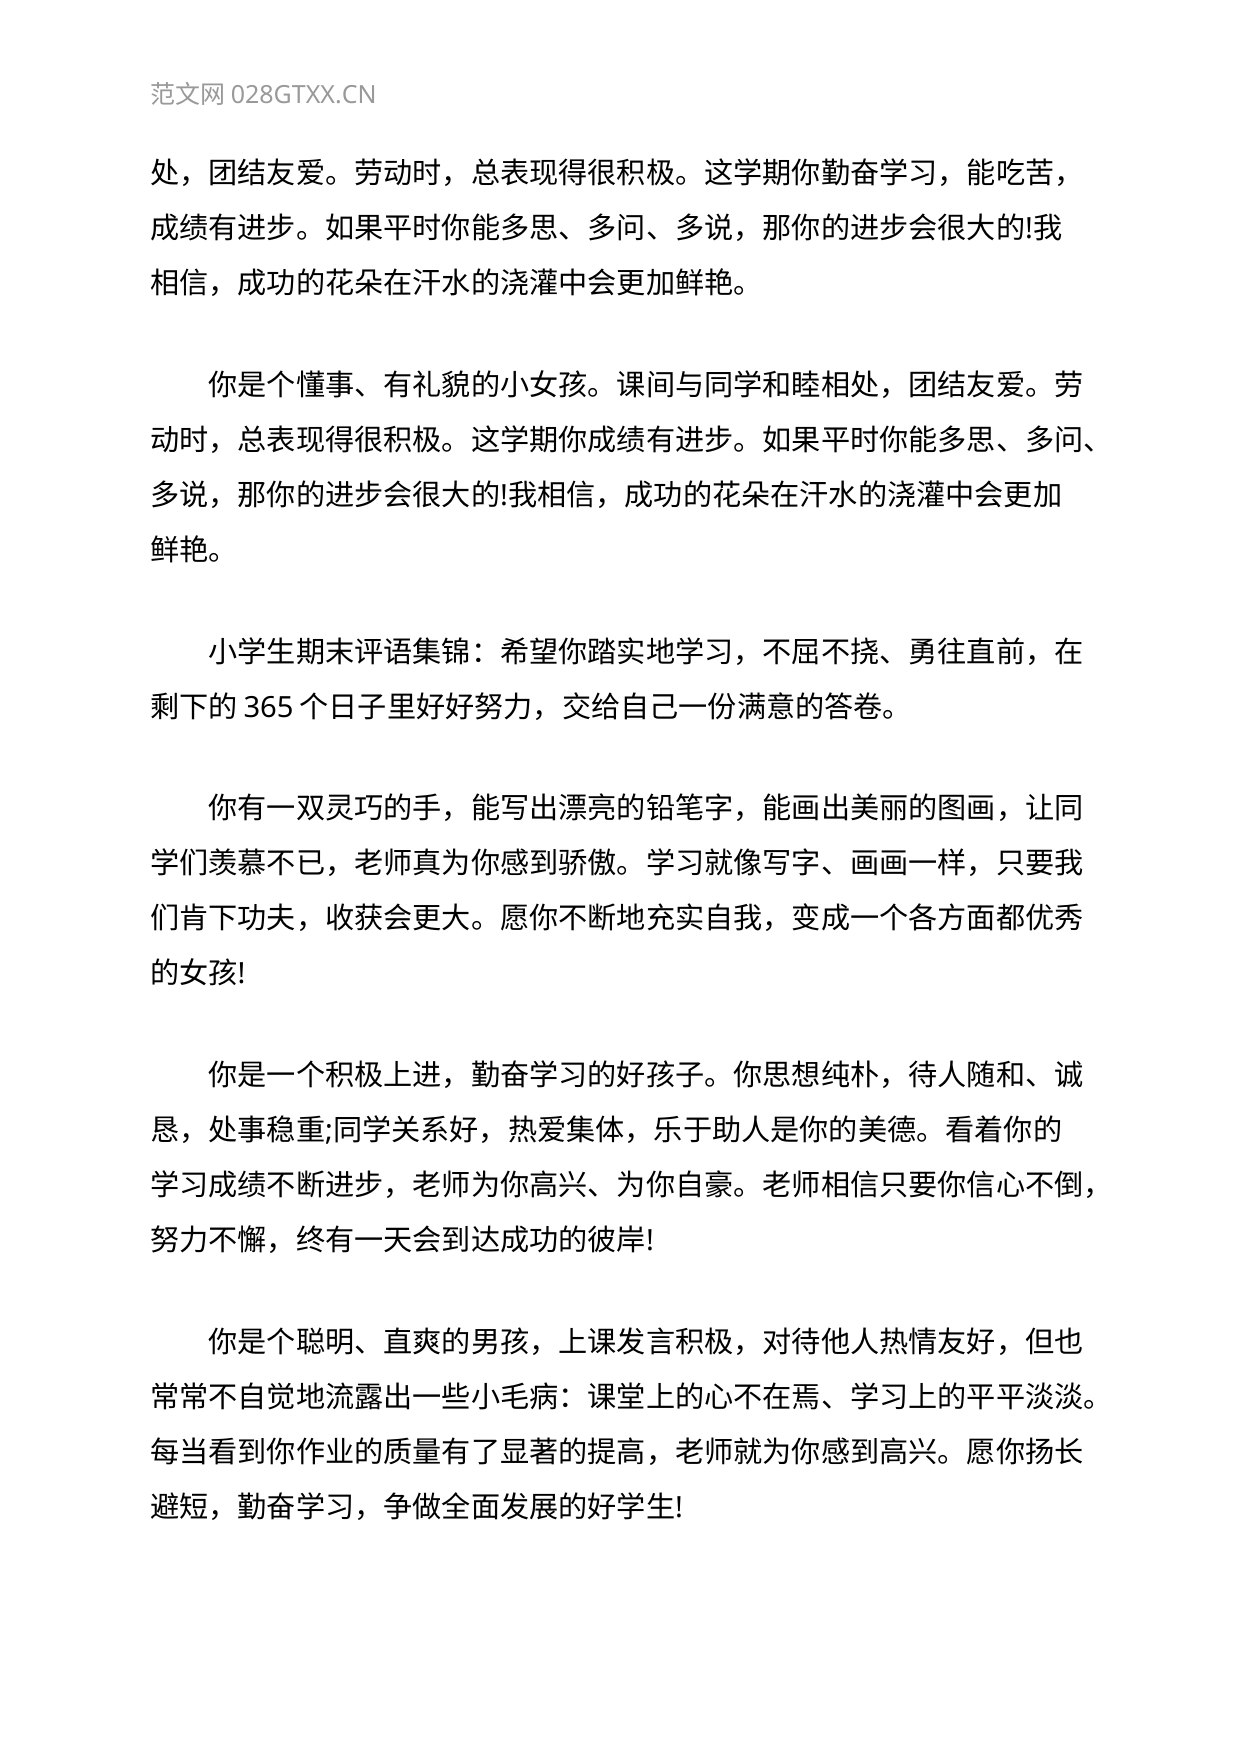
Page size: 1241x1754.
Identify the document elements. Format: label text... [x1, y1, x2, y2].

text 你有一双灵巧的手，能写出漂亮的铅笔字，能画出美丽的图画，让同学们羡慕不已，老师真为你感到骄傲。学习就像写字、画画一样，只要我们肯下功夫，收获会更大。愿你不断地充实自我，变成一个各方面都优秀的女孩! [150, 785, 1090, 992]
text 你是一个积极上进，勤奋学习的好孩子。你思想纯朴，待人随和、诚恳，处事稳重;同学关系好，热爱集体，乐于助人是你的美德。看着你的学习成绩不断进步，老师为你高兴、为你自豪。老师相信只要你信心不倒，努力不懈，终有一天会到达成功的彼岸! [150, 1052, 1090, 1259]
text 你是个聪明、直爽的男孩，上课发言积极，对待他人热情友好，但也常常不自觉地流露出一些小毛病：课堂上的心不在焉、学习上的平平淡淡。每当看到你作业的质量有了显著的提高，老师就为你感到高兴。愿你扬长避短，勤奋学习，争做全面发展的好学生! [150, 1318, 1090, 1526]
text 小学生期末评语集锦：希望你踏实地学习，不屈不挠、勇往直前，在剩下的365个日子里好好努力，交给自己一份满意的答卷。 [150, 628, 1090, 726]
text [150, 150, 1090, 302]
text 你是个懂事、有礼貌的小女孩。课间与同学和睦相处，团结友爱。劳动时，总表现得很积极。这学期你成绩有进步。如果平时你能多思、多问、多说，那你的进步会很大的!我相信，成功的花朵在汗水的浇灌中会更加鲜艳。 [150, 362, 1090, 569]
